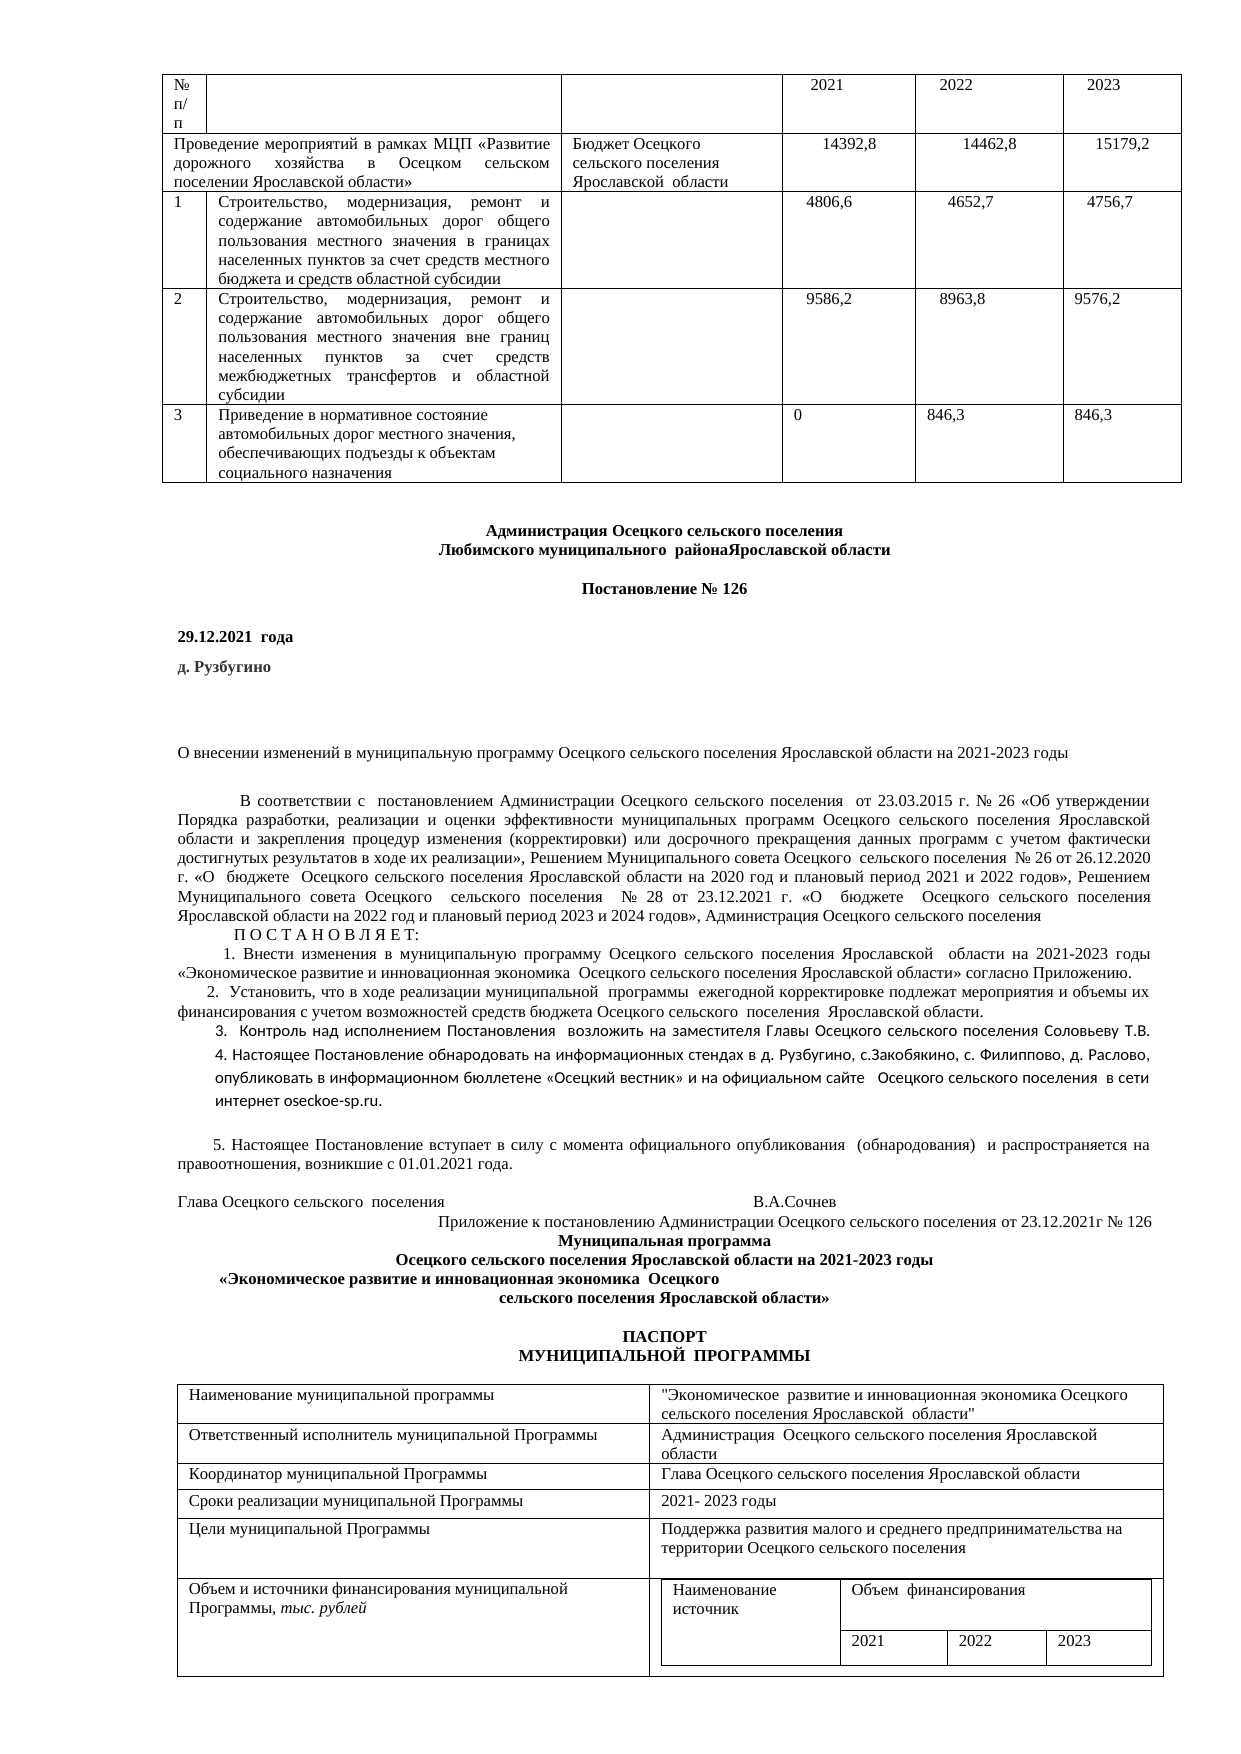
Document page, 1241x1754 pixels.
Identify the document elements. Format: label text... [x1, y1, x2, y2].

text П О С Т А Н О В Л Я Е Т: [177, 925, 1152, 944]
table_cell 4806,6 [783, 192, 915, 288]
table_cell Администрация Осецкого сельского поселения Ярославской области [650, 1424, 1163, 1463]
table_cell Проведение мероприятий в рамках МЦП «Развитие дорожного хозяйства в Осецком сельском поселении Ярославской области» [163, 134, 561, 191]
table_cell 2021- 2023 годы [650, 1490, 1163, 1517]
text МУНИЦИПАЛЬНОЙ ПРОГРАММЫ [177, 1346, 1152, 1365]
table_cell 2022 [916, 75, 1063, 132]
table_cell Поддержка развития малого и среднего предпринимательства на территории Осецкого сельского поселения [650, 1519, 1163, 1577]
table_cell [562, 405, 782, 482]
table_cell 9576,2 [1064, 289, 1181, 404]
table_cell 15179,2 [1064, 134, 1181, 191]
text 5. Настоящее Постановление вступает в силу с момента официального опубликования (обнародования) и распространяется на правоотношения, возникшие с 01.01.2021 года. [177, 1135, 1152, 1173]
table_header О внесении изменений в муниципальную программу Осецкого сельского поселения Ярославской области на 2021-2023 годы [166, 695, 1181, 762]
text Осецкого сельского поселения Ярославской области на 2021-2023 годы [177, 1250, 1152, 1269]
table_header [562, 75, 782, 132]
table_cell 4652,7 [916, 192, 1063, 288]
table_cell [562, 289, 782, 404]
text 1. Внести изменения в муниципальную программу Осецкого сельского поселения Ярославской области на 2021-2023 годы «Экономическое развитие и инновационная экономика Осецкого сельского поселения Ярославской области» согласно Приложению. [177, 944, 1152, 982]
table_cell 2 [163, 289, 206, 404]
table_cell Цели муниципальной Программы [178, 1519, 649, 1577]
table_cell 846,3 [1064, 405, 1181, 482]
table_cell Приведение в нормативное состояние автомобильных дорог местного значения, обеспечивающих подъезды к объектам социального назначения [207, 405, 561, 482]
table_cell 4756,7 [1064, 192, 1181, 288]
table_cell [650, 1579, 1163, 1676]
text Постановление № 126 [177, 578, 1152, 598]
text В соответствии с постановлением Администрации Осецкого сельского поселения от 23.03.2015 г. № 26 «Об утверждении Порядка разработки, реализации и оценки эффективности муниципальных программ Осецкого сельского поселения Ярославской области и закрепления процедур изменения (корректировки) или досрочного прекращения данных программ с учетом фактически достигнутых результатов в ходе их реализации», Решением Муниципального совета Осецкого сельского поселения № 26 от 26.12.2020 г. «О бюджете Осецкого сельского поселения Ярославской области на 2020 год и плановый период 2021 и 2022 годов», Решением Муниципального совета Осецкого сельского поселения № 28 от 23.12.2021 г. «О бюджете Осецкого сельского поселения Ярославской области на 2022 год и плановый период 2023 и 2024 годов», Администрация Осецкого сельского поселения [177, 791, 1152, 925]
table_cell 0 [783, 405, 915, 482]
table_cell Строительство, модернизация, ремонт и содержание автомобильных дорог общего пользования местного значения вне границ населенных пунктов за счет средств межбюджетных трансфертов и областной субсидии [207, 289, 561, 404]
list 3. Контроль над исполнением Постановления возложить на заместителя Главы Осецкого сельского поселения Соловьеву Т.В. 4. Настоящее Постановление обнародовать на информационных стендах в д. Рузбугино, с.Закобякино, с. Филиппово, д. Раслово, опубликовать в информационном бюллетене «Осецкий вестник» и на официальном сайте Осецкого сельского поселения в сети интернет oseckoe-sp.ru. [215, 1021, 1152, 1111]
table_cell 8963,8 [916, 289, 1063, 404]
text 2. Установить, что в ходе реализации муниципальной программы ежегодной корректировке подлежат мероприятия и объемы их финансирования с учетом возможностей средств бюджета Осецкого сельского поселения Ярославской области. [177, 982, 1152, 1021]
table_header № п/п [163, 75, 206, 132]
table_cell [562, 192, 782, 288]
table_cell Строительство, модернизация, ремонт и содержание автомобильных дорог общего пользования местного значения в границах населенных пунктов за счет средств местного бюджета и средств областной субсидии [207, 192, 561, 288]
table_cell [178, 1579, 649, 1676]
table_header "Экономическое развитие и инновационная экономика Осецкого сельского поселения Ярославской области" [650, 1385, 1163, 1423]
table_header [207, 75, 561, 132]
text Любимского муниципального районаЯрославской области [177, 540, 1152, 559]
text Муниципальная программа [177, 1231, 1152, 1250]
text 29.12.2021 года [177, 626, 1152, 646]
table_cell 3 [163, 405, 206, 482]
text Глава Осецкого сельского поселения В.А.Сочнев [177, 1192, 1152, 1211]
table_cell 1 [163, 192, 206, 288]
table_cell Сроки реализации муниципальной Программы [178, 1490, 649, 1517]
table_cell 9586,2 [783, 289, 915, 404]
table_cell Бюджет Осецкого сельского поселения Ярославской области [562, 134, 782, 191]
table_cell 846,3 [916, 405, 1063, 482]
table_cell Глава Осецкого сельского поселения Ярославской области [650, 1464, 1163, 1489]
table_cell 14392,8 [783, 134, 915, 191]
table_cell 2023 [1064, 75, 1181, 132]
text ПАСПОРТ [177, 1326, 1152, 1346]
table_header Наименование муниципальной программы [178, 1385, 649, 1423]
table_cell Ответственный исполнитель муниципальной Программы [178, 1424, 649, 1463]
table_cell 2021 [783, 75, 915, 132]
table_cell 14462,8 [916, 134, 1063, 191]
text сельского поселения Ярославской области» [177, 1288, 1152, 1307]
text Администрация Осецкого сельского поселения [177, 521, 1152, 540]
text «Экономическое развитие и инновационная экономика Осецкого [177, 1269, 1152, 1288]
text д. Рузбугино [177, 646, 1152, 676]
table_cell Координатор муниципальной Программы [178, 1464, 649, 1489]
text Приложение к постановлению Администрации Осецкого сельского поселения от 23.12.2021г № 126 [177, 1211, 1152, 1231]
